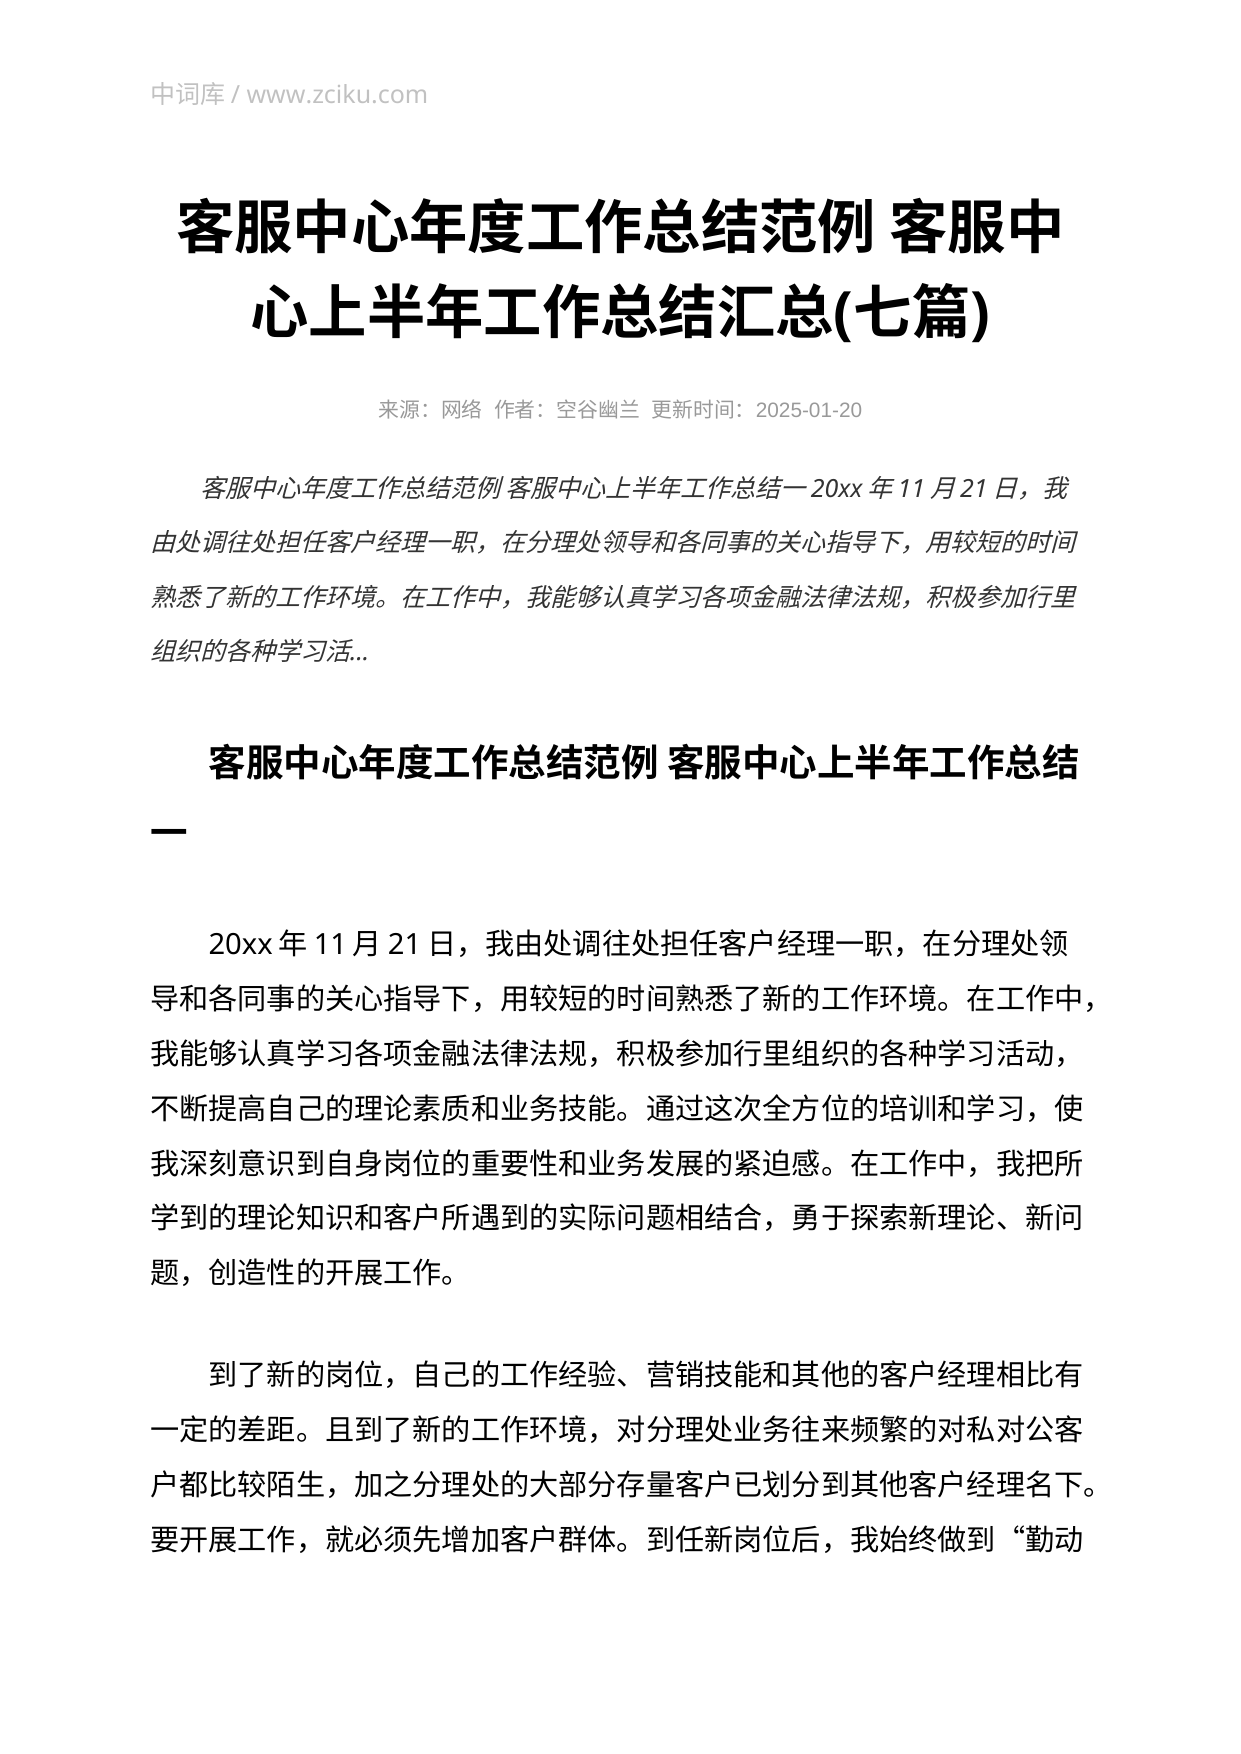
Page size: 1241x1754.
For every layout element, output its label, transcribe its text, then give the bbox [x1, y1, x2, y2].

text 客服中心年度工作总结范例 客服中心上半年工作总结一 [150, 733, 1090, 857]
text 客服中心年度工作总结范例 客服中心上半年工作总结一20xx年11月21日，我由处调往处担任客户经理一职，在分理处领导和各同事的关心指导下，用较短的时间熟悉了新的工作环境。在工作中，我能够认真学习各项金融法律法规，积极参加行里组织的各种学习活... [150, 468, 1090, 668]
text 20xx年11月21日，我由处调往处担任客户经理一职，在分理处领导和各同事的关心指导下，用较短的时间熟悉了新的工作环境。在工作中，我能够认真学习各项金融法律法规，积极参加行里组织的各种学习活动，不断提高自己的理论素质和业务技能。通过这次全方位的培训和学习，使我深刻意识到自身岗位的重要性和业务发展的紧迫感。在工作中，我把所学到的理论知识和客户所遇到的实际问题相结合，勇于探索新理论、新问题，创造性的开展工作。 [150, 921, 1090, 1292]
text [150, 1352, 1090, 1559]
subtitle 客服中心年度工作总结范例 客服中心上半年工作总结汇总(七篇) [150, 181, 1090, 351]
text 来源：网络 作者：空谷幽兰 更新时间：2025-01-20 [150, 397, 1090, 421]
